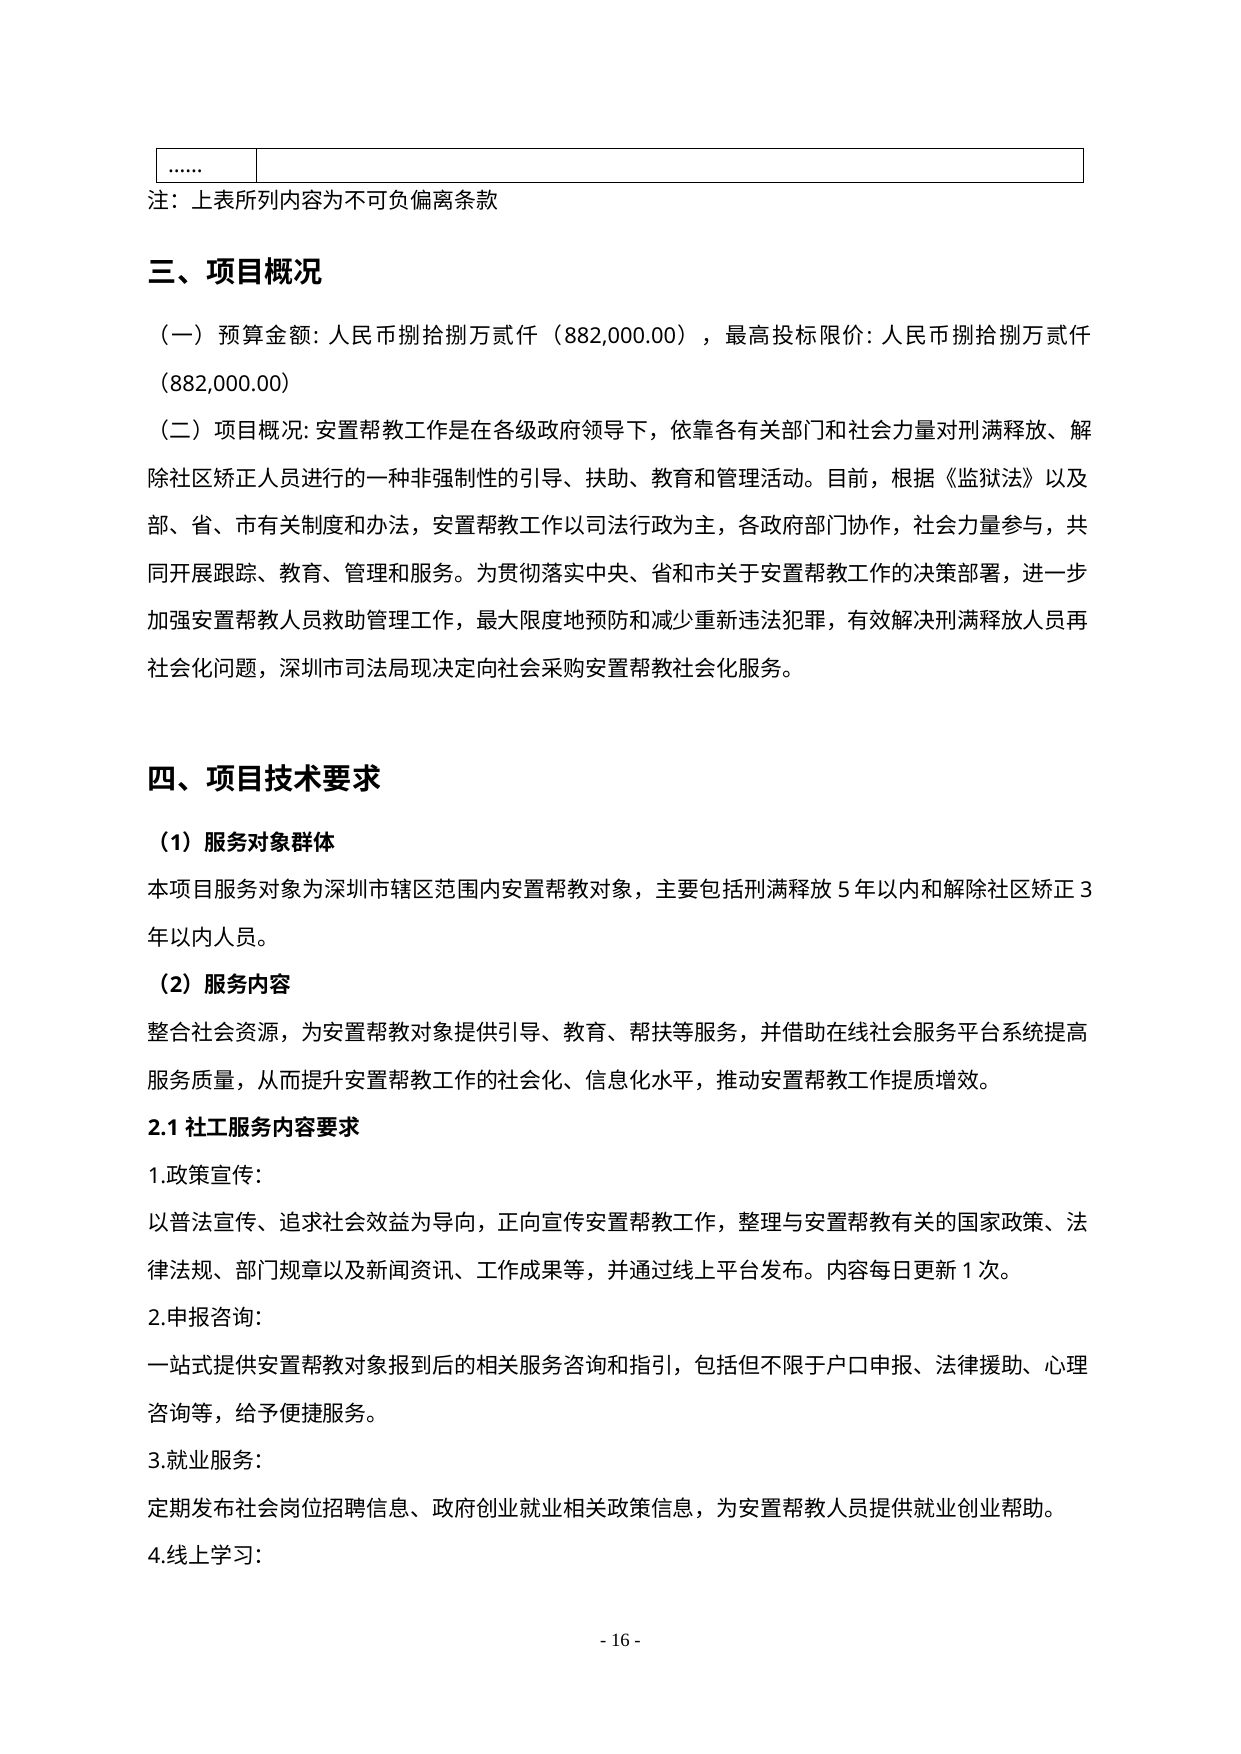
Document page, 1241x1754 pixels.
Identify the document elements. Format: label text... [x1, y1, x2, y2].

text 1.政策宣传： [148, 1158, 1092, 1189]
subtitle 四、项目技术要求 [148, 755, 1092, 798]
subtitle 三、项目概况 [148, 249, 1092, 291]
text （1）服务对象群体 [148, 825, 1092, 857]
text 本项目服务对象为深圳市辖区范围内安置帮教对象，主要包括刑满释放5年以内和解除社区矫正3年以内人员。 [148, 872, 1092, 952]
table_cell …… [157, 149, 256, 182]
text （二）项目概况: 安置帮教工作是在各级政府领导下，依靠各有关部门和社会力量对刑满释放、解除社区矫正人员进行的一种非强制性的引导、扶助、教育和管理活动。目前，根据《监狱法》以及部、省、市有关制度和办法，安置帮教工作以司法行政为主，各政府部门协作，社会力量参与，共同开展跟踪、教育、管理和服务。为贯彻落实中央、省和市关于安置帮教工作的决策部署，进一步加强安置帮教人员救助管理工作，最大限度地预防和减少重新违法犯罪，有效解决刑满释放人员再社会化问题，深圳市司法局现决定向社会采购安置帮教社会化服务。 [148, 413, 1092, 683]
text 以普法宣传、追求社会效益为导向，正向宣传安置帮教工作，整理与安置帮教有关的国家政策、法律法规、部门规章以及新闻资讯、工作成果等，并通过线上平台发布。内容每日更新1次。 [148, 1205, 1092, 1284]
table_cell [257, 149, 1083, 182]
text 4.线上学习： [148, 1538, 1092, 1570]
text 定期发布社会岗位招聘信息、政府创业就业相关政策信息，为安置帮教人员提供就业创业帮助。 [148, 1491, 1092, 1522]
text 2.1 社工服务内容要求 [148, 1110, 1092, 1142]
text 3.就业服务： [148, 1443, 1092, 1475]
text （2）服务内容 [148, 967, 1092, 999]
text 整合社会资源，为安置帮教对象提供引导、教育、帮扶等服务，并借助在线社会服务平台系统提高服务质量，从而提升安置帮教工作的社会化、信息化水平，推动安置帮教工作提质增效。 [148, 1015, 1092, 1094]
text 2.申报咨询： [148, 1300, 1092, 1332]
text 一站式提供安置帮教对象报到后的相关服务咨询和指引，包括但不限于户口申报、法律援助、心理咨询等，给予便捷服务。 [148, 1348, 1092, 1427]
text 注：上表所列内容为不可负偏离条款 [148, 183, 1092, 215]
text （一）预算金额: 人民币捌拾捌万贰仟（882,000.00），最高投标限价: 人民币捌拾捌万贰仟（882,000.00） [148, 318, 1092, 398]
